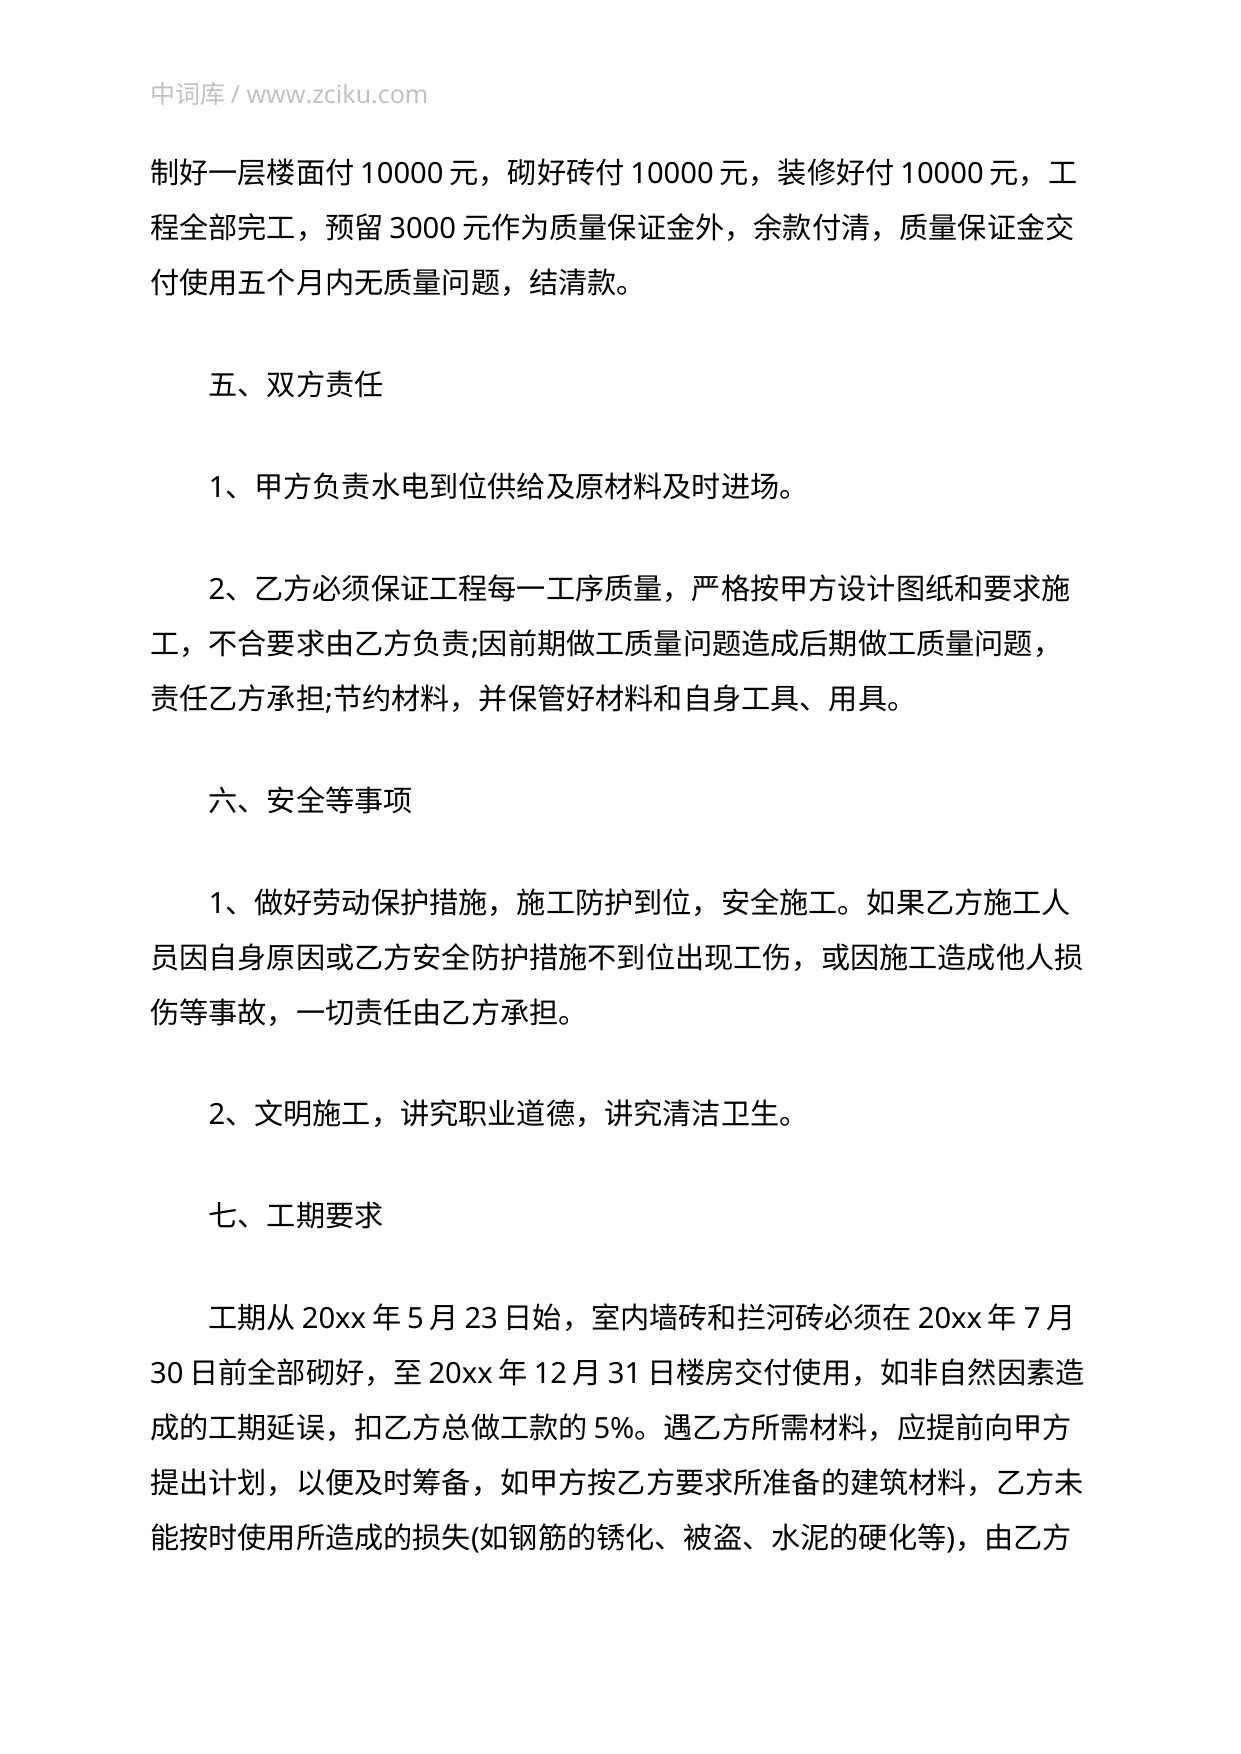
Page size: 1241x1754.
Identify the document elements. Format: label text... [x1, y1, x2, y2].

text 七、工期要求 [150, 1193, 1090, 1235]
text 六、安全等事项 [150, 777, 1090, 820]
text 五、双方责任 [150, 362, 1090, 404]
text 2、乙方必须保证工程每一工序质量，严格按甲方设计图纸和要求施工，不合要求由乙方负责;因前期做工质量问题造成后期做工质量问题，责任乙方承担;节约材料，并保管好材料和自身工具、用具。 [150, 566, 1090, 718]
text 1、做好劳动保护措施，施工防护到位，安全施工。如果乙方施工人员因自身原因或乙方安全防护措施不到位出现工伤，或因施工造成他人损伤等事故，一切责任由乙方承担。 [150, 879, 1090, 1031]
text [150, 150, 1090, 302]
text 2、文明施工，讲究职业道德，讲究清洁卫生。 [150, 1091, 1090, 1133]
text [150, 1295, 1090, 1557]
text 1、甲方负责水电到位供给及原材料及时进场。 [150, 463, 1090, 506]
